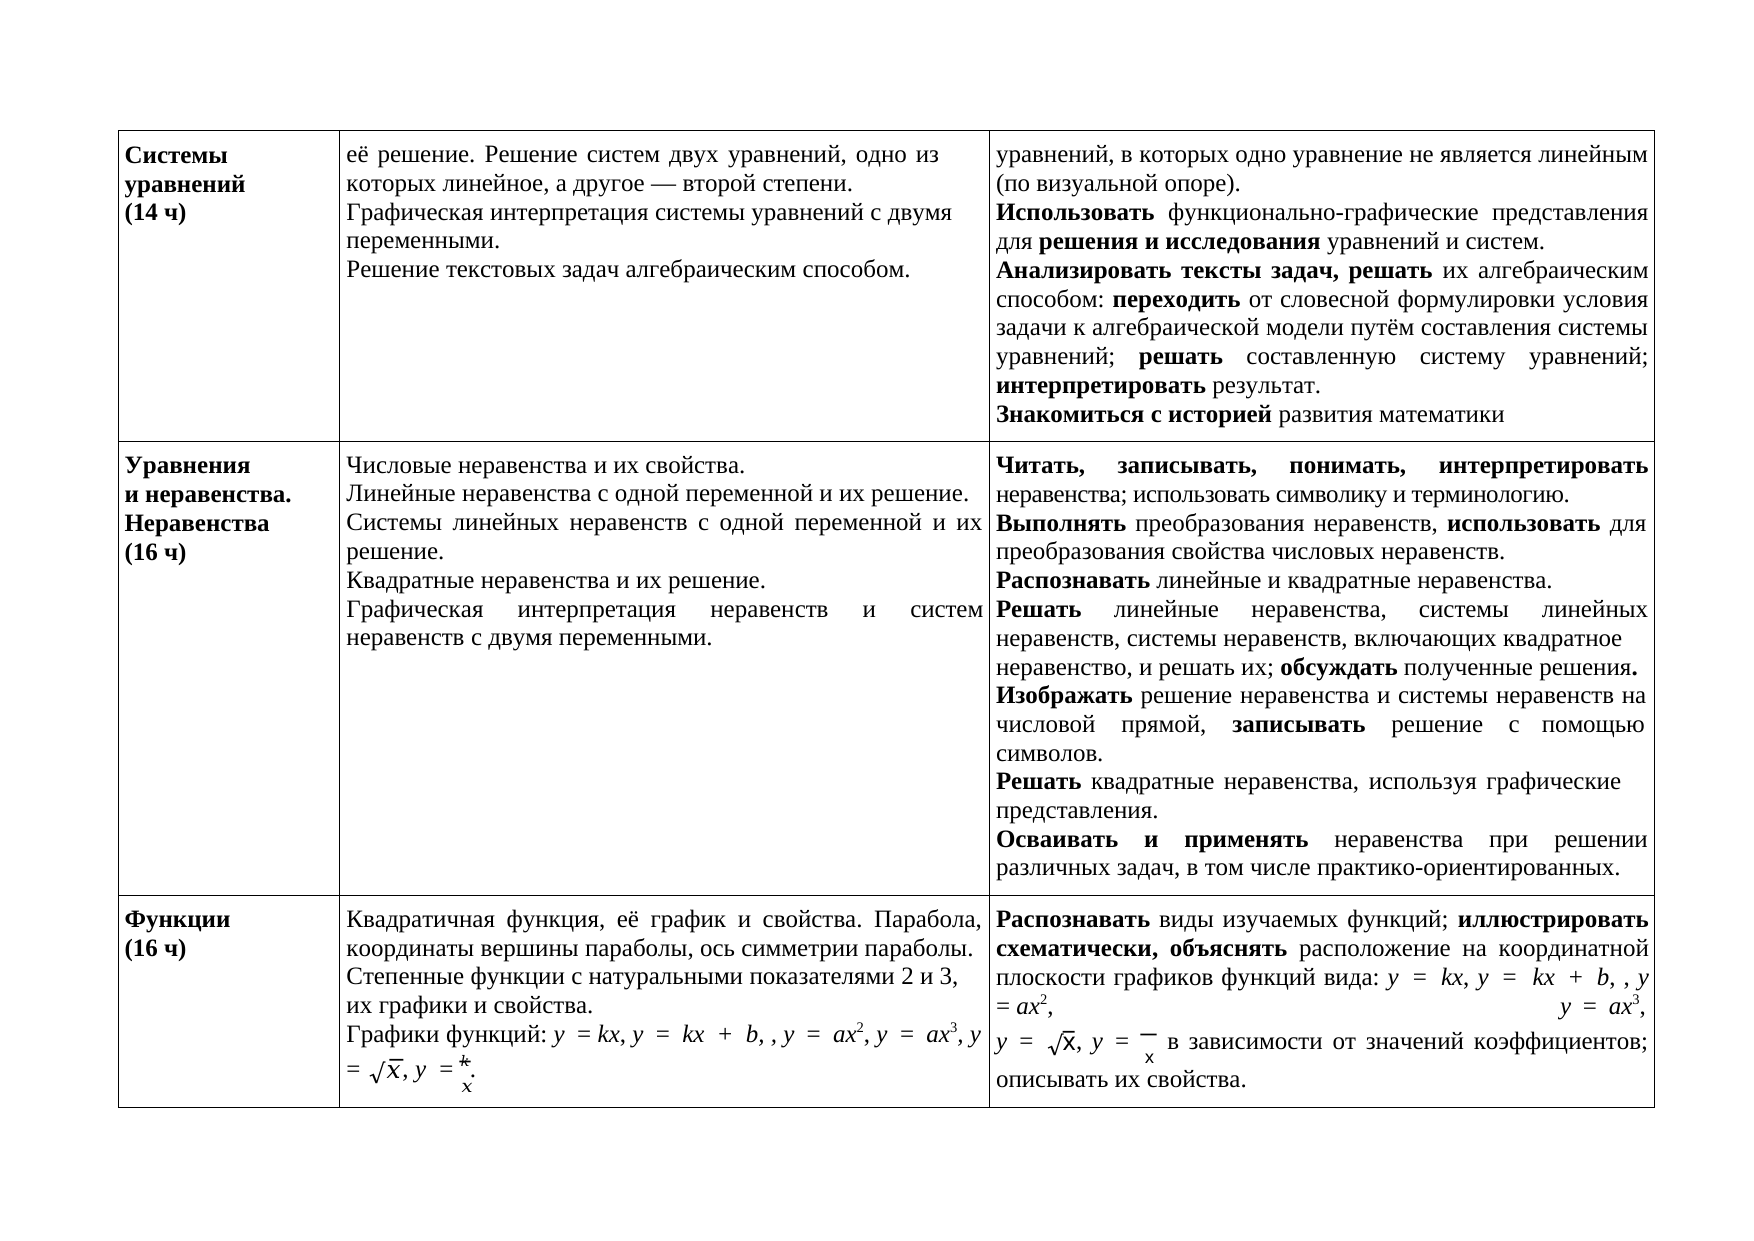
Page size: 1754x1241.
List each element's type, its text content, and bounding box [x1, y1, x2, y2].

table_header Системы уравнений (14 ч) [119, 131, 339, 441]
table_cell Уравнения и неравенства. Неравенства (16 ч) [119, 442, 339, 895]
table_cell Числовые неравенства и их свойства. Линейные неравенства с одной переменной и их решение. Системы линейных неравенств с одной переменной и их решение. Квадратные неравенства и их решение. Графическая интерпретация неравенств и систем неравенств с двумя переменными. [340, 442, 989, 895]
table_cell Распознавать виды изучаемых функций; иллюстрировать схематически, объяснять расположение на координатной плоскости графиков функций вида: y = kx, y = kx + b, , y = ax2, y = ax3, y = √х, y = в зависимости от значений коэффициентов; х описывать их свойства. [990, 896, 1654, 1107]
table_cell Квадратичная функция, её график и свойства. Парабола, координаты вершины параболы, ось симметрии параболы. Степенные функции с натуральными показателями 2 и 3, их графики и свойства. Графики функций: y = kx, y = kx + b, , y = ax2, y = ax3, y = √𝑥, y = 𝑘. 𝑥 [340, 896, 989, 1107]
table_cell Функции (16 ч) [119, 896, 339, 1107]
table_header уравнений, в которых одно уравнение не является линейным (по визуальной опоре). Использовать функционально-графические представления для решения и исследования уравнений и систем. Анализировать тексты задач, решать их алгебраическим способом: переходить от словесной формулировки условия задачи к алгебраической модели путём составления системы уравнений; решать составленную систему уравнений; интерпретировать результат. Знакомиться с историей развития математики [990, 131, 1654, 441]
table_header её решение. Решение систем двух уравнений, одно из которых линейное, а другое — второй степени. Графическая интерпретация системы уравнений с двумя переменными. Решение текстовых задач алгебраическим способом. [340, 131, 989, 441]
table_cell Читать, записывать, понимать, интерпретировать неравенства; использовать символику и терминологию. Выполнять преобразования неравенств, использовать для преобразования свойства числовых неравенств. Распознавать линейные и квадратные неравенства. Решать линейные неравенства, системы линейных неравенств, системы неравенств, включающих квадратное неравенство, и решать их; обсуждать полученные решения. Изображать решение неравенства и системы неравенств на числовой прямой, записывать решение с помощью символов. Решать квадратные неравенства, используя графические представления. Осваивать и применять неравенства при решении различных задач, в том числе практико-ориентированных. [990, 442, 1654, 895]
